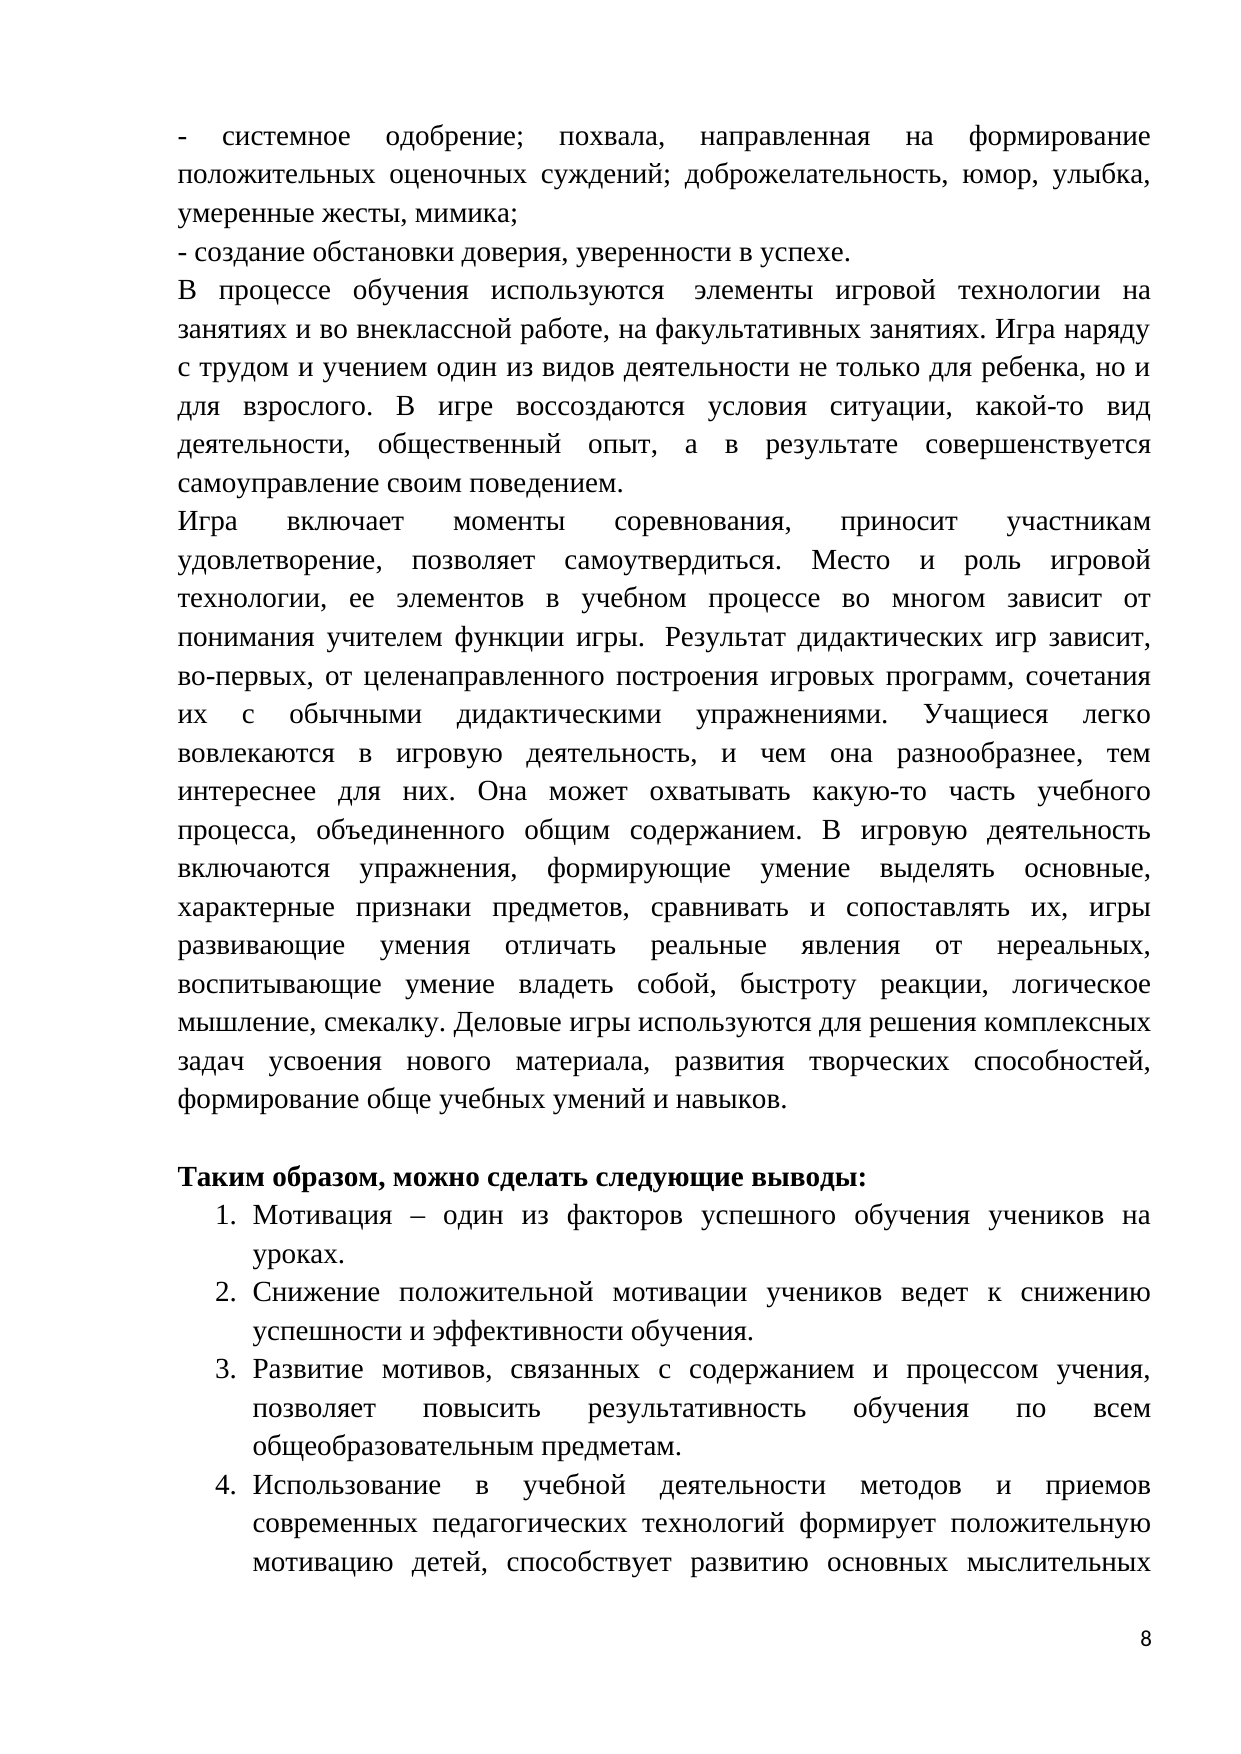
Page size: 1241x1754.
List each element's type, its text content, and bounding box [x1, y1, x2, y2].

text - создание обстановки доверия, уверенности в успехе. [177, 234, 1152, 267]
text В процессе обучения используются элементы игровой технологии на занятиях и во внеклассной работе, на факультативных занятиях. Игра наряду с трудом и учением один из видов деятельности не только для ребенка, но и для взрослого. В игре воссоздаются условия ситуации, какой-то вид деятельности, общественный опыт, а в результате совершенствуется самоуправление своим поведением. [177, 272, 1152, 498]
list Развитие мотивов, связанных с содержанием и процессом учения, позволяет повысить результативность обучения по всем общеобразовательным предметам. [215, 1351, 1152, 1462]
list Снижение положительной мотивации учеников ведет к снижению успешности и эффективности обучения. [215, 1274, 1152, 1346]
text - системное одобрение; похвала, направленная на формирование положительных оценочных суждений; доброжелательность, юмор, улыбка, умеренные жесты, мимика; [177, 118, 1152, 229]
text Таким образом, можно сделать следующие выводы: [177, 1159, 1152, 1192]
list Мотивация – один из факторов успешного обучения учеников на уроках. [215, 1197, 1152, 1269]
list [215, 1467, 1152, 1578]
text Игра включает моменты соревнования, приносит участникам удовлетворение, позволяет самоутвердиться. Место и роль игровой технологии, ее элементов в учебном процессе во многом зависит от понимания учителем функции игры. Результат дидактических игр зависит, во-первых, от целенаправленного построения игровых программ, сочетания их с обычными дидактическими упражнениями. Учащиеся легко вовлекаются в игровую деятельность, и чем она разнообразнее, тем интереснее для них. Она может охватывать какую-то часть учебного процесса, объединенного общим содержанием. В игровую деятельность включаются упражнения, формирующие умение выделять основные, характерные признаки предметов, сравнивать и сопоставлять их, игры развивающие умения отличать реальные явления от нереальных, воспитывающие умение владеть собой, быстроту реакции, логическое мышление, смекалку. Деловые игры используются для решения комплексных задач усвоения нового материала, развития творческих способностей, формирование обще учебных умений и навыков. [177, 503, 1152, 1115]
